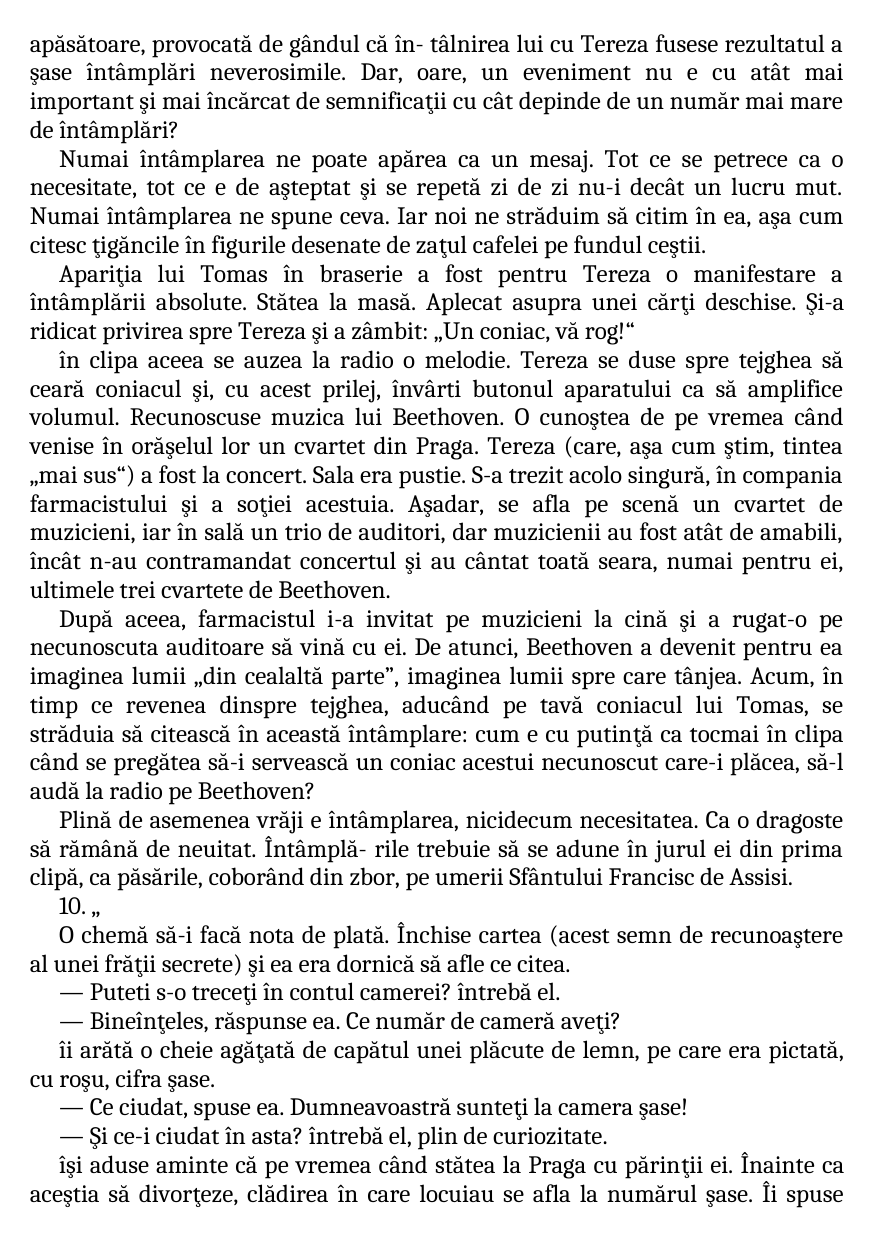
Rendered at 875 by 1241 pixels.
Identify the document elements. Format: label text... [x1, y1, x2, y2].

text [29, 1151, 844, 1208]
text O chemă să-i facă nota de plată. Închise cartea (acest semn de recunoaştere al unei frăţii secrete) şi ea era dornică să afle ce citea. [29, 921, 844, 978]
text Numai întâmplarea ne poate apărea ca un mesaj. Tot ce se petrece ca o necesitate, tot ce e de aşteptat şi se repetă zi de zi nu-i decât un lucru mut. Numai întâmplarea ne spune ceva. Iar noi ne străduim să citim în ea, aşa cum citesc ţigăncile în figurile desenate de zaţul cafelei pe fundul ceştii. [29, 144, 844, 259]
text — Şi ce-i ciudat în asta? întrebă el, plin de curiozitate. [29, 1122, 844, 1151]
text — Puteti s-o treceţi în contul camerei? întrebă el. [29, 978, 844, 1007]
text în clipa aceea se auzea la radio o melodie. Tereza se duse spre tejghea să ceară coniacul şi, cu acest prilej, învârti butonul aparatului ca să amplifice volumul. Recunoscuse muzica lui Beethoven. O cunoştea de pe vremea când venise în orăşelul lor un cvartet din Praga. Tereza (care, aşa cum ştim, tintea „mai sus“) a fost la concert. Sala era pustie. S-a trezit acolo singură, în compania farmacistului şi a soţiei acestuia. Aşadar, se afla pe scenă un cvartet de muzicieni, iar în sală un trio de auditori, dar muzicienii au fost atât de amabili, încât n-au contramandat concertul şi au cântat toată seara, numai pentru ei, ultimele trei cvartete de Beethoven. [29, 346, 844, 604]
text Apariţia lui Tomas în braserie a fost pentru Tereza o manifestare a întâmplării absolute. Stătea la masă. Aplecat asupra unei cărţi deschise. Şi-a ridicat privirea spre Tereza şi a zâmbit: „Un coniac, vă rog!“ [29, 259, 844, 346]
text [29, 29, 844, 144]
text — Bineînţeles, răspunse ea. Ce număr de cameră aveţi? [29, 1007, 844, 1036]
text îi arătă o cheie agăţată de capătul unei plăcute de lemn, pe care era pictată, cu roşu, cifra şase. [29, 1036, 844, 1093]
text 10. „ [29, 892, 844, 921]
text După aceea, farmacistul i-a invitat pe muzicieni la cină şi a rugat-o pe necunoscuta auditoare să vină cu ei. De atunci, Beethoven a devenit pentru ea imaginea lumii „din cealaltă parte”, imaginea lumii spre care tânjea. Acum, în timp ce revenea dinspre tejghea, aducând pe tavă coniacul lui Tomas, se străduia să citească în această întâmplare: cum e cu putinţă ca tocmai în clipa când se pregătea să-i servească un coniac acestui necunoscut care-i plăcea, să-l audă la radio pe Beethoven? [29, 604, 844, 806]
text — Ce ciudat, spuse ea. Dumneavoastră sunteţi la camera şase! [29, 1093, 844, 1122]
text Plină de asemenea vrăji e întâmplarea, nicidecum necesitatea. Ca o dragoste să rămână de neuitat. Întâmplă- rile trebuie să se adune în jurul ei din prima clipă, ca păsările, coborând din zbor, pe umerii Sfântului Francisc de Assisi. [29, 806, 844, 892]
